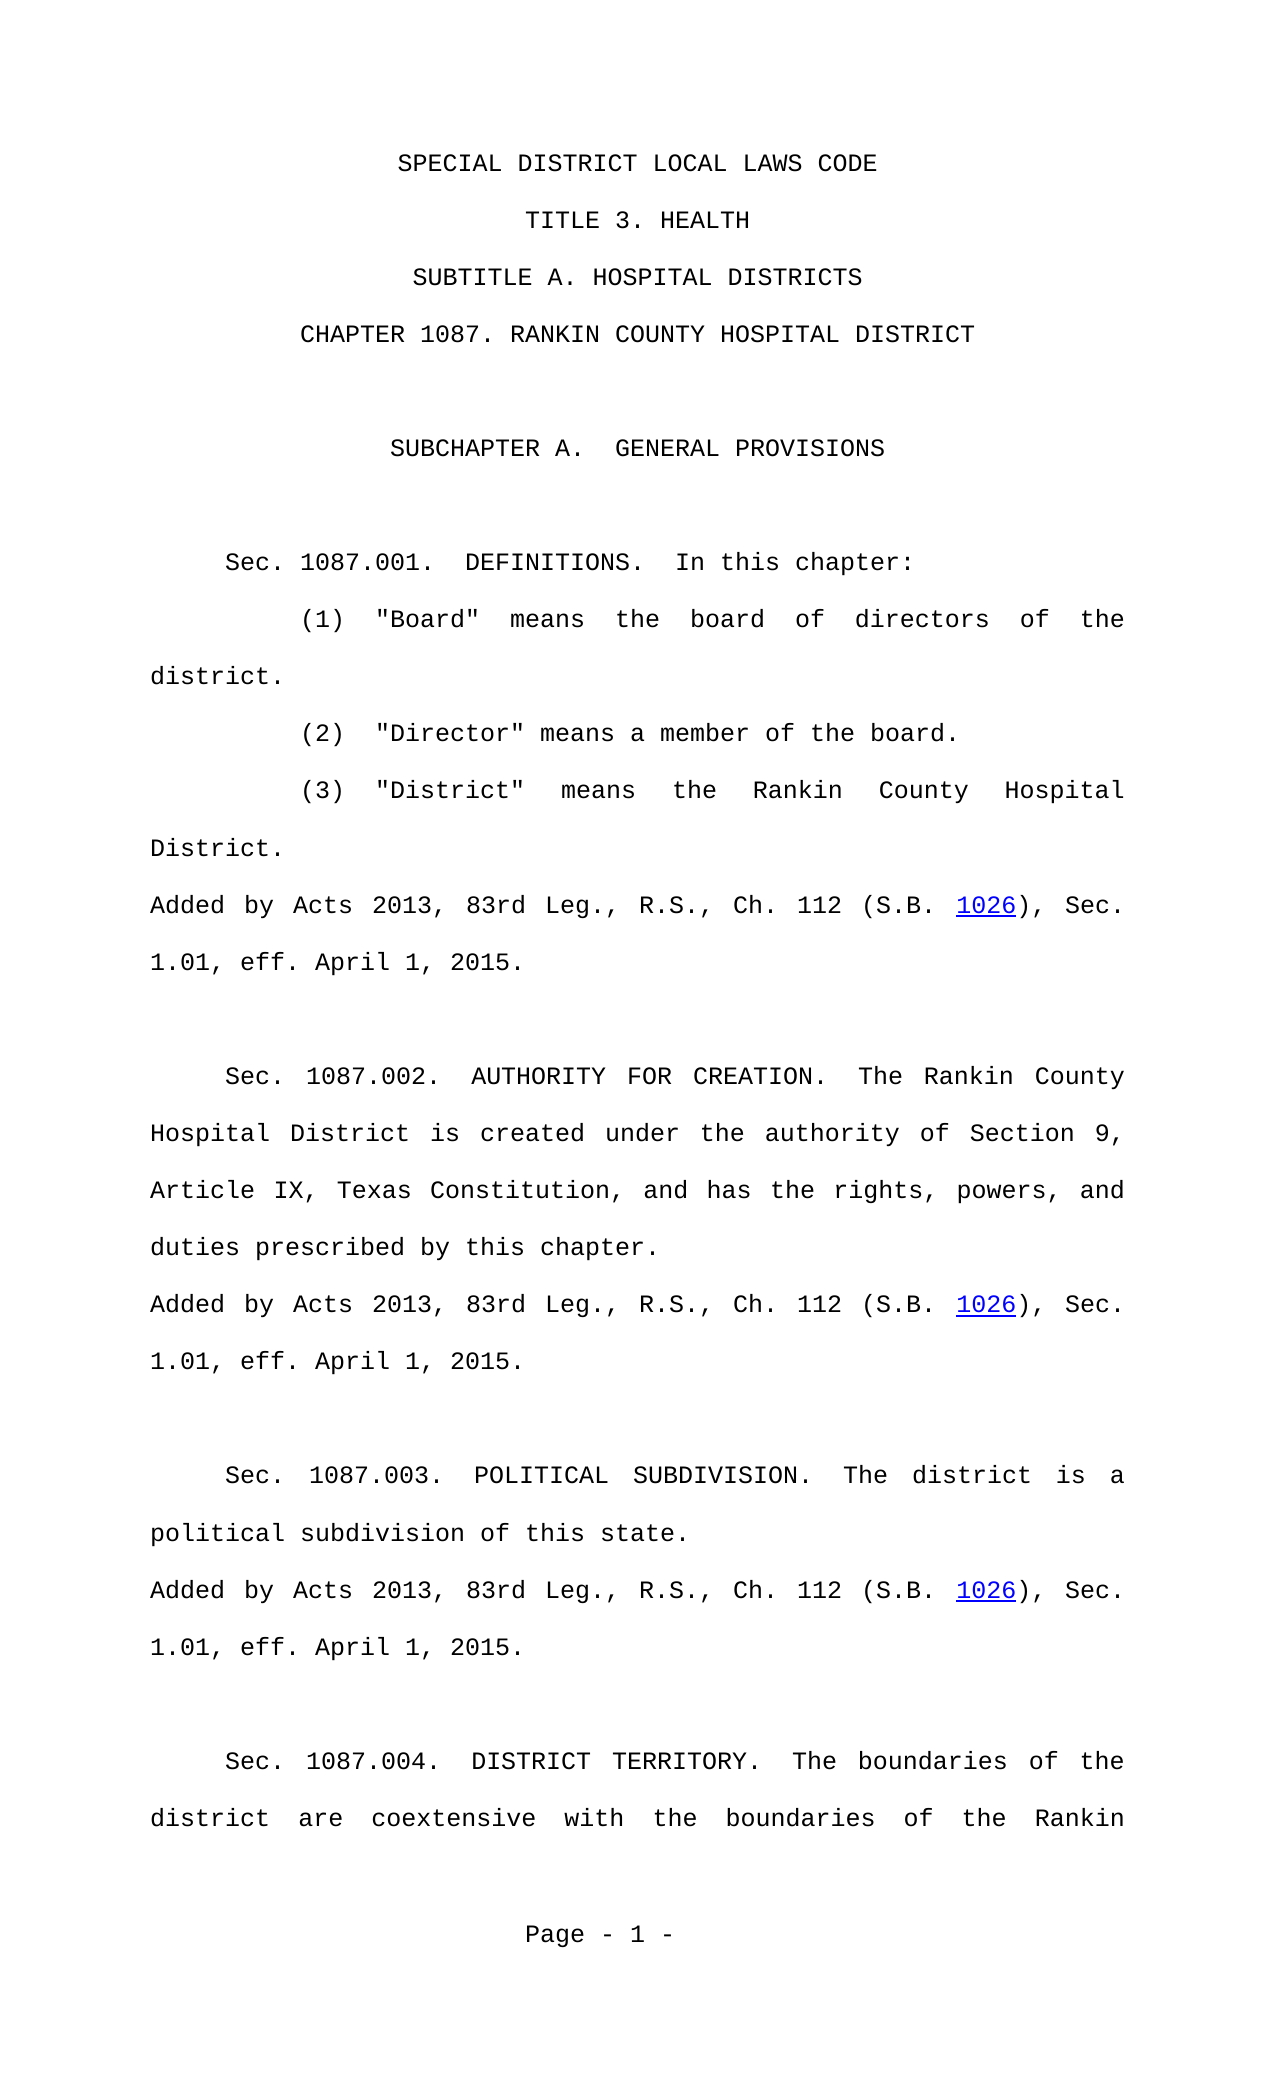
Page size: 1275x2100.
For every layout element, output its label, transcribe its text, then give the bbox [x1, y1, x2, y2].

text Added by Acts 2013, 83rd Leg., R.S., Ch. 112 (S.B. 1026), Sec. 1.01, eff. April 1, 2015. [150, 1577, 1125, 1663]
text (2) "Director" means a member of the board. [150, 721, 1125, 749]
text SPECIAL DISTRICT LOCAL LAWS CODE [150, 150, 1125, 178]
text Sec. 1087.001. DEFINITIONS. In this chapter: [150, 549, 1125, 578]
text (1) "Board" means the board of directors of the district. [150, 607, 1125, 692]
text Sec. 1087.003. POLITICAL SUBDIVISION. The district is a political subdivision of this state. [150, 1463, 1125, 1548]
text SUBCHAPTER A. GENERAL PROVISIONS [150, 435, 1125, 464]
text TITLE 3. HEALTH [150, 207, 1125, 236]
text CHAPTER 1087. RANKIN COUNTY HOSPITAL DISTRICT [150, 321, 1125, 350]
text SUBTITLE A. HOSPITAL DISTRICTS [150, 264, 1125, 293]
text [150, 1748, 1125, 1834]
text Added by Acts 2013, 83rd Leg., R.S., Ch. 112 (S.B. 1026), Sec. 1.01, eff. April 1, 2015. [150, 1292, 1125, 1377]
text Added by Acts 2013, 83rd Leg., R.S., Ch. 112 (S.B. 1026), Sec. 1.01, eff. April 1, 2015. [150, 892, 1125, 978]
text Sec. 1087.002. AUTHORITY FOR CREATION. The Rankin County Hospital District is created under the authority of Section 9, Article IX, Texas Constitution, and has the rights, powers, and duties prescribed by this chapter. [150, 1063, 1125, 1263]
text (3) "District" means the Rankin County Hospital District. [150, 778, 1125, 863]
